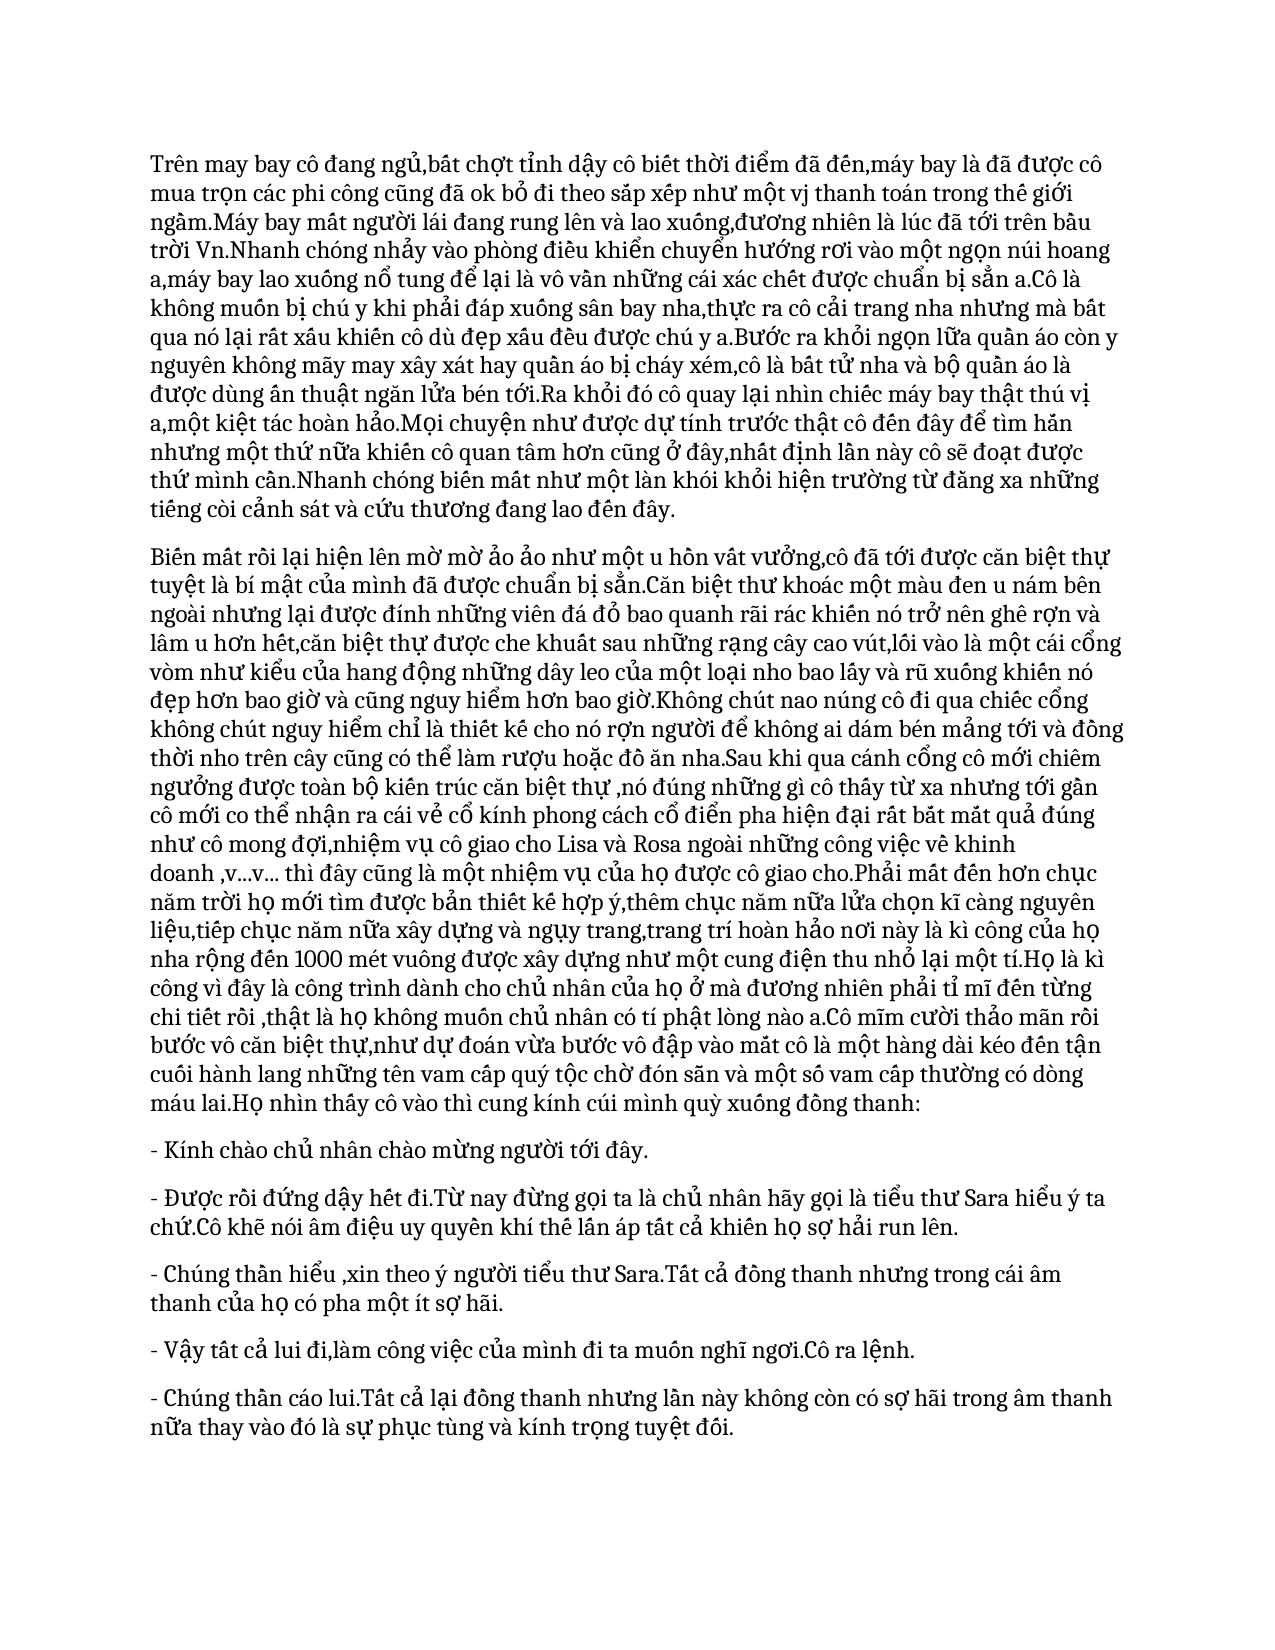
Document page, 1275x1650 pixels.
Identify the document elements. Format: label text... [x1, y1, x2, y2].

text - Chúng thần cáo lui.Tất cả lại đồng thanh nhưng lần này không còn có sợ hãi trong âm thanh nữa thay vào đó là sự phục tùng và kính trọng tuyệt đối. [150, 1384, 1125, 1441]
text Trên may bay cô đang ngủ,bất chợt tỉnh dậy cô biết thời điểm đã đến,máy bay là đã được cô mua trọn các phi công cũng đã ok bỏ đi theo sắp xếp như một vj thanh toán trong thế giới ngầm.Máy bay mất người lái đang rung lên và lao xuống,đương nhiên là lúc đã tới trên bầu trời Vn.Nhanh chóng nhảy vào phòng điều khiển chuyển hướng rơi vào một ngọn núi hoang a,máy bay lao xuống nổ tung để lại là vô vần những cái xác chết được chuẩn bị sẳn a.Cô là không muốn bị chú y khi phải đáp xuống sân bay nha,thực ra cô cải trang nha nhưng mà bất qua nó lại rất xấu khiến cô dù đẹp xấu đều được chú y a.Bước ra khỏi ngọn lữa quần áo còn y nguyên không mãy may xây xát hay quần áo bị cháy xém,cô là bất tử nha và bộ quần áo là được dùng ấn thuật ngăn lửa bén tới.Ra khỏi đó cô quay lại nhìn chiếc máy bay thật thú vị a,một kiệt tác hoàn hảo.Mọi chuyện như được dự tính trước thật cô đến đây để tìm hắn nhưng một thứ nữa khiến cô quan tâm hơn cũng ở đây,nhất định lần này cô sẽ đoạt được thứ mình cần.Nhanh chóng biến mất như một làn khói khỏi hiện trường từ đằng xa những tiếng còi cảnh sát và cứu thương đang lao đến đây. [150, 150, 1125, 524]
text - Vậy tất cả lui đi,làm công việc của mình đi ta muốn nghĩ ngơi.Cô ra lệnh. [150, 1336, 1125, 1365]
text - Chúng thần hiểu ,xin theo ý người tiểu thư Sara.Tất cả đồng thanh nhưng trong cái âm thanh của họ có pha một ít sợ hãi. [150, 1260, 1125, 1317]
text - Kính chào chủ nhân chào mừng người tới đây. [150, 1136, 1125, 1165]
text Biến mất rồi lại hiện lên mờ mờ ảo ảo như một u hồn vất vưởng,cô đã tới được căn biệt thự tuyệt là bí mật của mình đã được chuẩn bị sẳn.Căn biệt thư khoác một màu đen u nám bên ngoài nhưng lại được đính những viên đá đỏ bao quanh rãi rác khiến nó trở nên ghê rợn và lâm u hơn hết,căn biệt thự được che khuất sau những rạng cây cao vút,lối vào là một cái cổng vòm như kiểu của hang động những dây leo của một loại nho bao lấy và rũ xuống khiến nó đẹp hơn bao giờ và cũng nguy hiểm hơn bao giờ.Không chút nao núng cô đi qua chiếc cổng không chút nguy hiểm chỉ là thiết kế cho nó rợn người để không ai dám bén mảng tới và đồng thời nho trên cây cũng có thể làm rượu hoặc đồ ăn nha.Sau khi qua cánh cổng cô mới chiêm ngưởng được toàn bộ kiến trúc căn biệt thự ,nó đúng những gì cô thấy từ xa nhưng tới gần cô mới co thể nhận ra cái vẻ cổ kính phong cách cổ điển pha hiện đại rất bắt mắt quả đúng như cô mong đợi,nhiệm vụ cô giao cho Lisa và Rosa ngoài những công việc về khinh doanh ,v...v... thì đây cũng là một nhiệm vụ của họ được cô giao cho.Phải mất đến hơn chục năm trời họ mới tìm được bản thiết kế hợp ý,thêm chục năm nữa lửa chọn kĩ càng nguyên liệu,tiếp chục năm nữa xây dựng và ngụy trang,trang trí hoàn hảo nơi này là kì công của họ nha rộng đến 1000 mét vuông được xây dựng như một cung điện thu nhỏ lại một tí.Họ là kì công vì đây là công trình dành cho chủ nhân của họ ở mà đương nhiên phải tỉ mĩ đến từng chi tiết rồi ,thật là họ không muốn chủ nhân có tí phật lòng nào a.Cô mĩm cười thảo mãn rồi bước vô căn biệt thự,như dự đoán vừa bước vô đập vào mắt cô là một hàng dài kéo đến tận cuối hành lang những tên vam cấp quý tộc chờ đón sẵn và một số vam cấp thường có dòng máu lai.Họ nhìn thấy cô vào thì cung kính cúi mình quỳ xuống đồng thanh: [150, 542, 1125, 1117]
text - Được rồi đứng dậy hết đi.Từ nay đừng gọi ta là chủ nhân hãy gọi là tiểu thư Sara hiểu ý ta chứ.Cô khẽ nói âm điệu uy quyền khí thế lấn áp tất cả khiến họ sợ hải run lên. [150, 1184, 1125, 1241]
